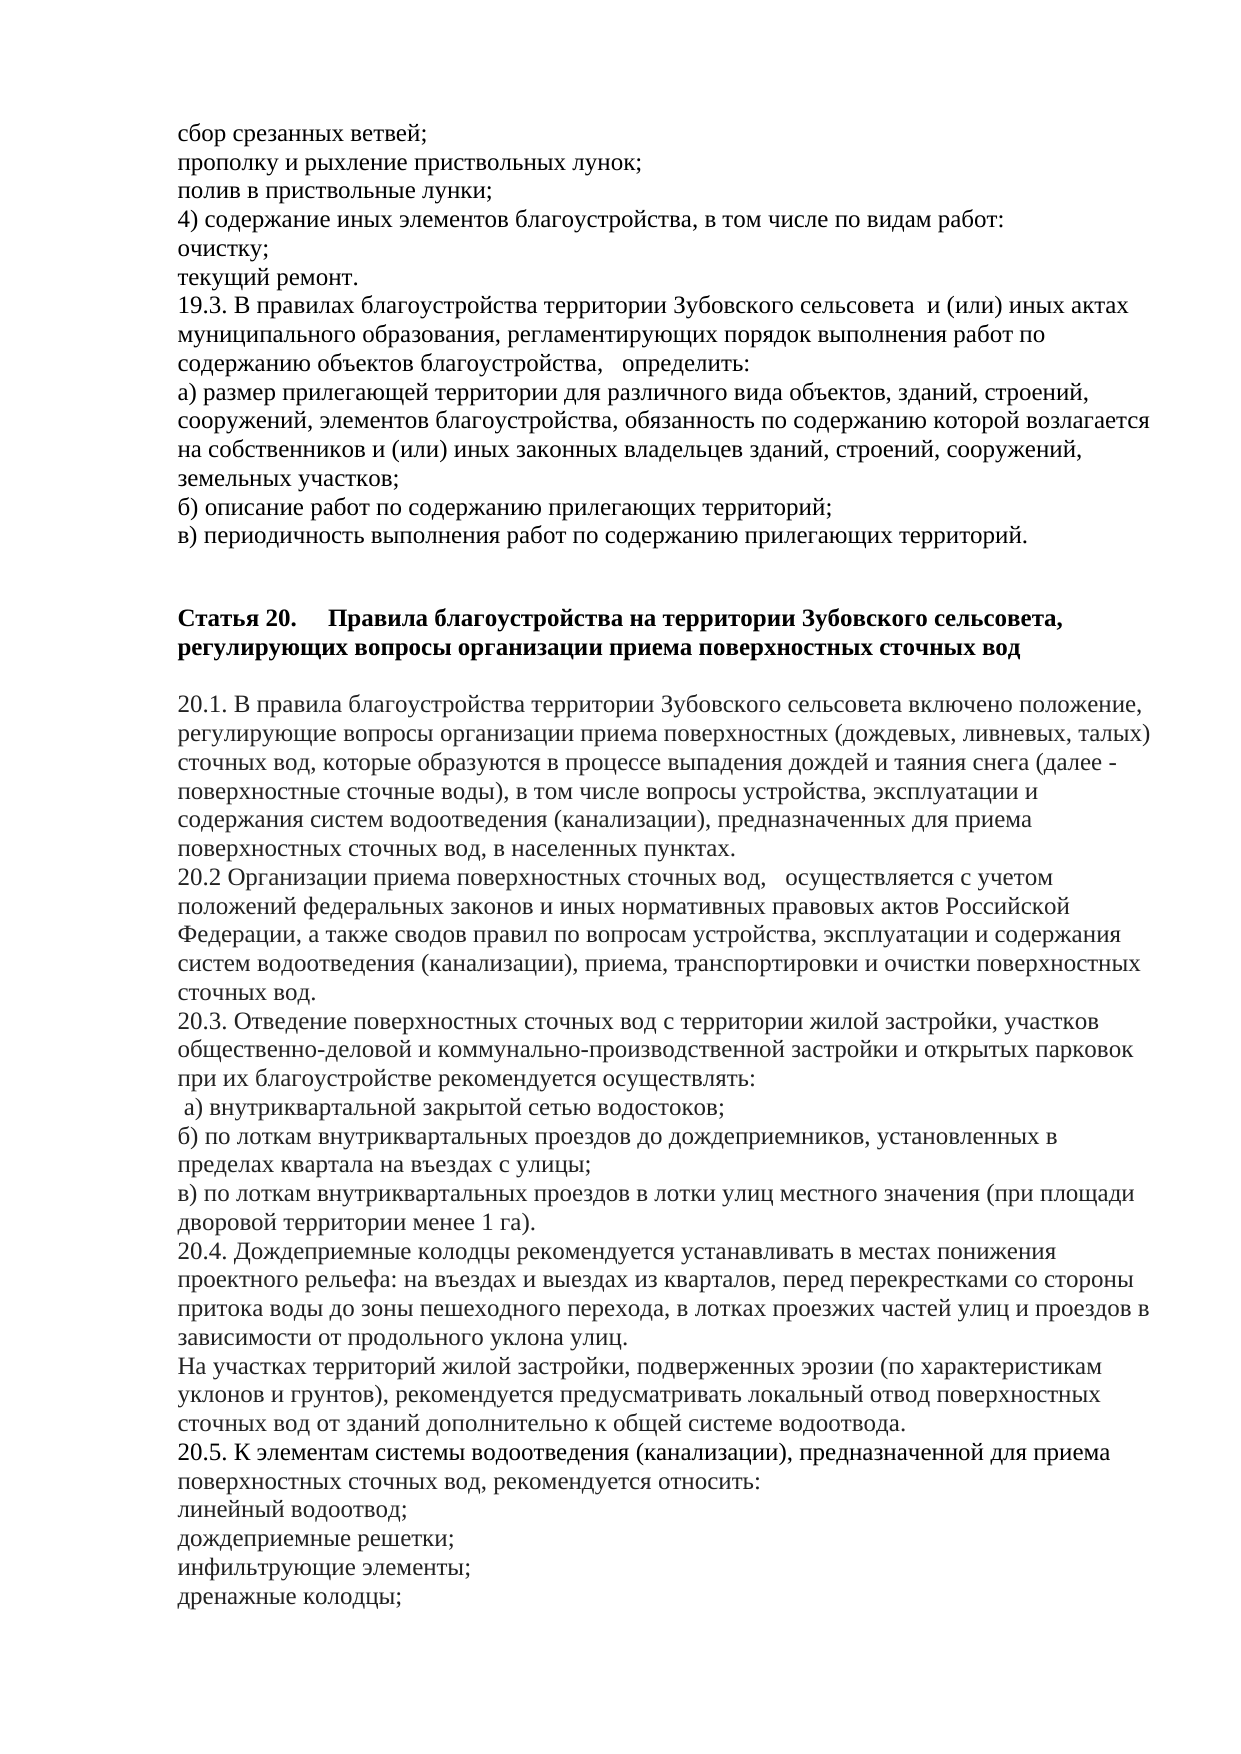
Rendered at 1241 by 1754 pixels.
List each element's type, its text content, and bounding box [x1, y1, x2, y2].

text На участках территорий жилой застройки, подверженных эрозии (по характеристикам уклонов и грунтов), рекомендуется предусматривать локальный отвод поверхностных сточных вод от зданий дополнительно к общей системе водоотвода. [177, 1351, 1152, 1437]
text инфильтрующие элементы; [177, 1552, 1152, 1581]
text 20.2 Организации приема поверхностных сточных вод, осуществляется с учетом положений федеральных законов и иных нормативных правовых актов Российской Федерации, а также сводов правил по вопросам устройства, эксплуатации и содержания систем водоотведения (канализации), приема, транспортировки и очистки поверхностных сточных вод. [177, 862, 1152, 1006]
text Статья 20. Правила благоустройства на территории Зубовского сельсовета, регулирующих вопросы организации приема поверхностных сточных вод [177, 603, 1152, 661]
text дождеприемные решетки; [177, 1523, 1152, 1552]
text в) по лоткам внутриквартальных проездов в лотки улиц местного значения (при площади дворовой территории менее 1 га). [177, 1178, 1152, 1236]
text в) периодичность выполнения работ по содержанию прилегающих территорий. [177, 521, 1152, 549]
text б) по лоткам внутриквартальных проездов до дождеприемников, установленных в пределах квартала на въездах с улицы; [177, 1121, 1152, 1178]
text прополку и рыхление приствольных лунок; [177, 147, 1152, 176]
text 19.3. В правилах благоустройства территории Зубовского сельсовета и (или) иных актах муниципального образования, регламентирующих порядок выполнения работ по содержанию объектов благоустройства, определить: [177, 291, 1152, 377]
text а) размер прилегающей территории для различного вида объектов, зданий, строений, сооружений, элементов благоустройства, обязанность по содержанию которой возлагается на собственников и (или) иных законных владельцев зданий, строений, сооружений, земельных участков; [177, 377, 1152, 492]
text 20.5. К элементам системы водоотведения (канализации), предназначенной для приема поверхностных сточных вод, рекомендуется относить: [177, 1437, 1152, 1494]
text а) внутриквартальной закрытой сетью водостоков; [177, 1092, 1152, 1121]
text 4) содержание иных элементов благоустройства, в том числе по видам работ: [177, 204, 1152, 233]
text очистку; [177, 233, 1152, 262]
text текущий ремонт. [177, 262, 1152, 291]
text дренажные колодцы; [177, 1581, 1152, 1609]
text 20.1. В правила благоустройства территории Зубовского сельсовета включено положение, регулирующие вопросы организации приема поверхностных (дождевых, ливневых, талых) сточных вод, которые образуются в процессе выпадения дождей и таяния снега (далее - поверхностные сточные воды), в том числе вопросы устройства, эксплуатации и содержания систем водоотведения (канализации), предназначенных для приема поверхностных сточных вод, в населенных пунктах. [177, 689, 1152, 862]
text 20.3. Отведение поверхностных сточных вод с территории жилой застройки, участков общественно-деловой и коммунально-производственной застройки и открытых парковок при их благоустройстве рекомендуется осуществлять: [177, 1006, 1152, 1092]
text 20.4. Дождеприемные колодцы рекомендуется устанавливать в местах понижения проектного рельефа: на въездах и выездах из кварталов, перед перекрестками со стороны притока воды до зоны пешеходного перехода, в лотках проезжих частей улиц и проездов в зависимости от продольного уклона улиц. [177, 1236, 1152, 1351]
text сбор срезанных ветвей; [177, 118, 1152, 147]
text линейный водоотвод; [177, 1494, 1152, 1523]
text б) описание работ по содержанию прилегающих территорий; [177, 492, 1152, 521]
text полив в приствольные лунки; [177, 176, 1152, 204]
